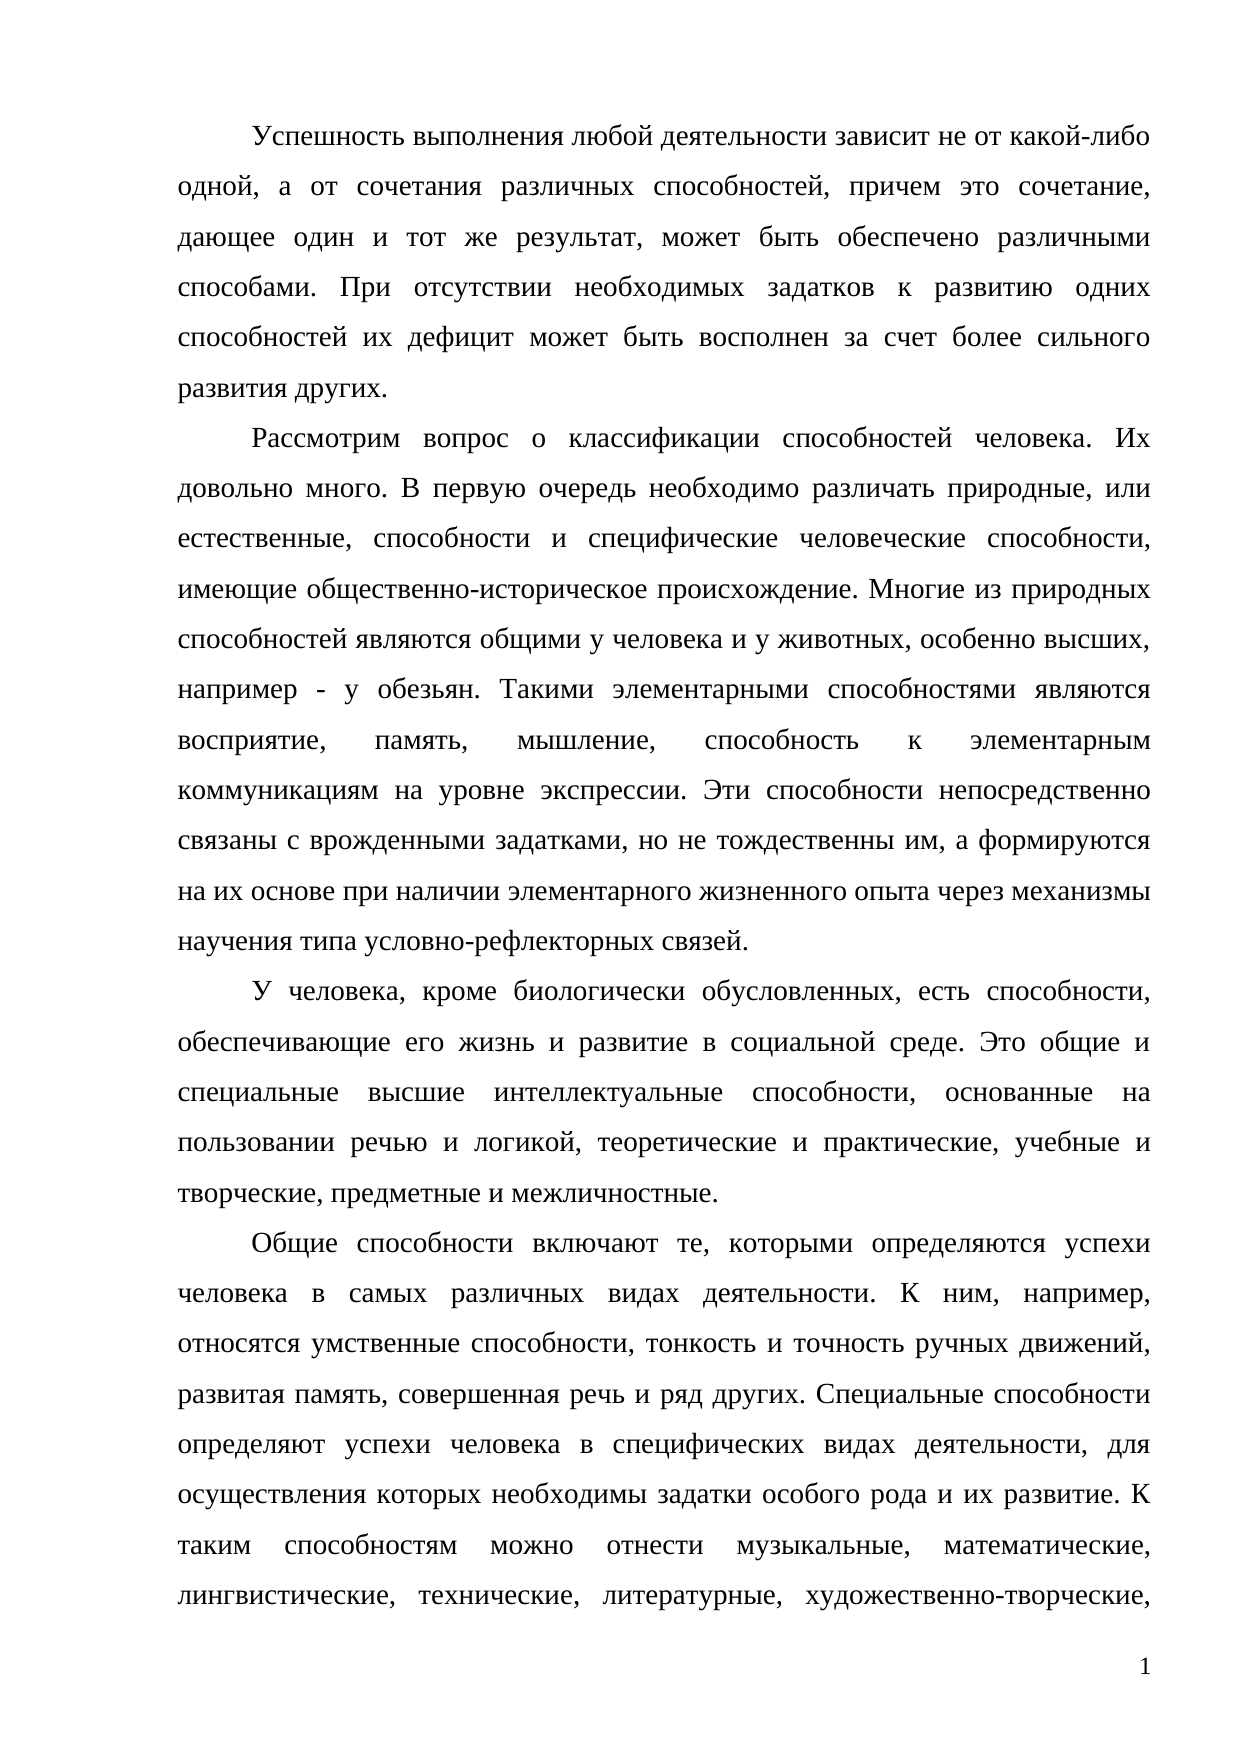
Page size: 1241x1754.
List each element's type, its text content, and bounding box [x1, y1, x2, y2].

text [177, 1225, 1152, 1611]
text Успешность выполнения любой деятельности зависит не от какой-либо одной, а от сочетания различных способностей, причем это сочетание, дающее один и тот же результат, может быть обеспечено различными способами. При отсутствии необходимых задатков к развитию одних способностей их дефицит может быть восполнен за счет более сильного развития других. [177, 118, 1152, 403]
text У человека, кроме биологически обусловленных, есть способности, обеспечивающие его жизнь и развитие в социальной среде. Это общие и специальные высшие интеллектуальные способности, основанные на пользовании речью и логикой, теоретические и практические, учебные и творческие, предметные и межличностные. [177, 973, 1152, 1208]
text Рассмотрим вопрос о классификации способностей человека. Их довольно много. В первую очередь необходимо различать природные, или естественные, способности и специфические человеческие способности, имеющие общественно-историческое происхождение. Многие из природных способностей являются общими у человека и у животных, особенно высших, например - у обезьян. Такими элементарными способностями являются восприятие, память, мышление, способность к элементарным коммуникациям на уровне экспрессии. Эти способности непосредственно связаны с врожденными задатками, но не тождественны им, а формируются на их основе при наличии элементарного жизненного опыта через механизмы научения типа условно-рефлекторных связей. [177, 420, 1152, 957]
